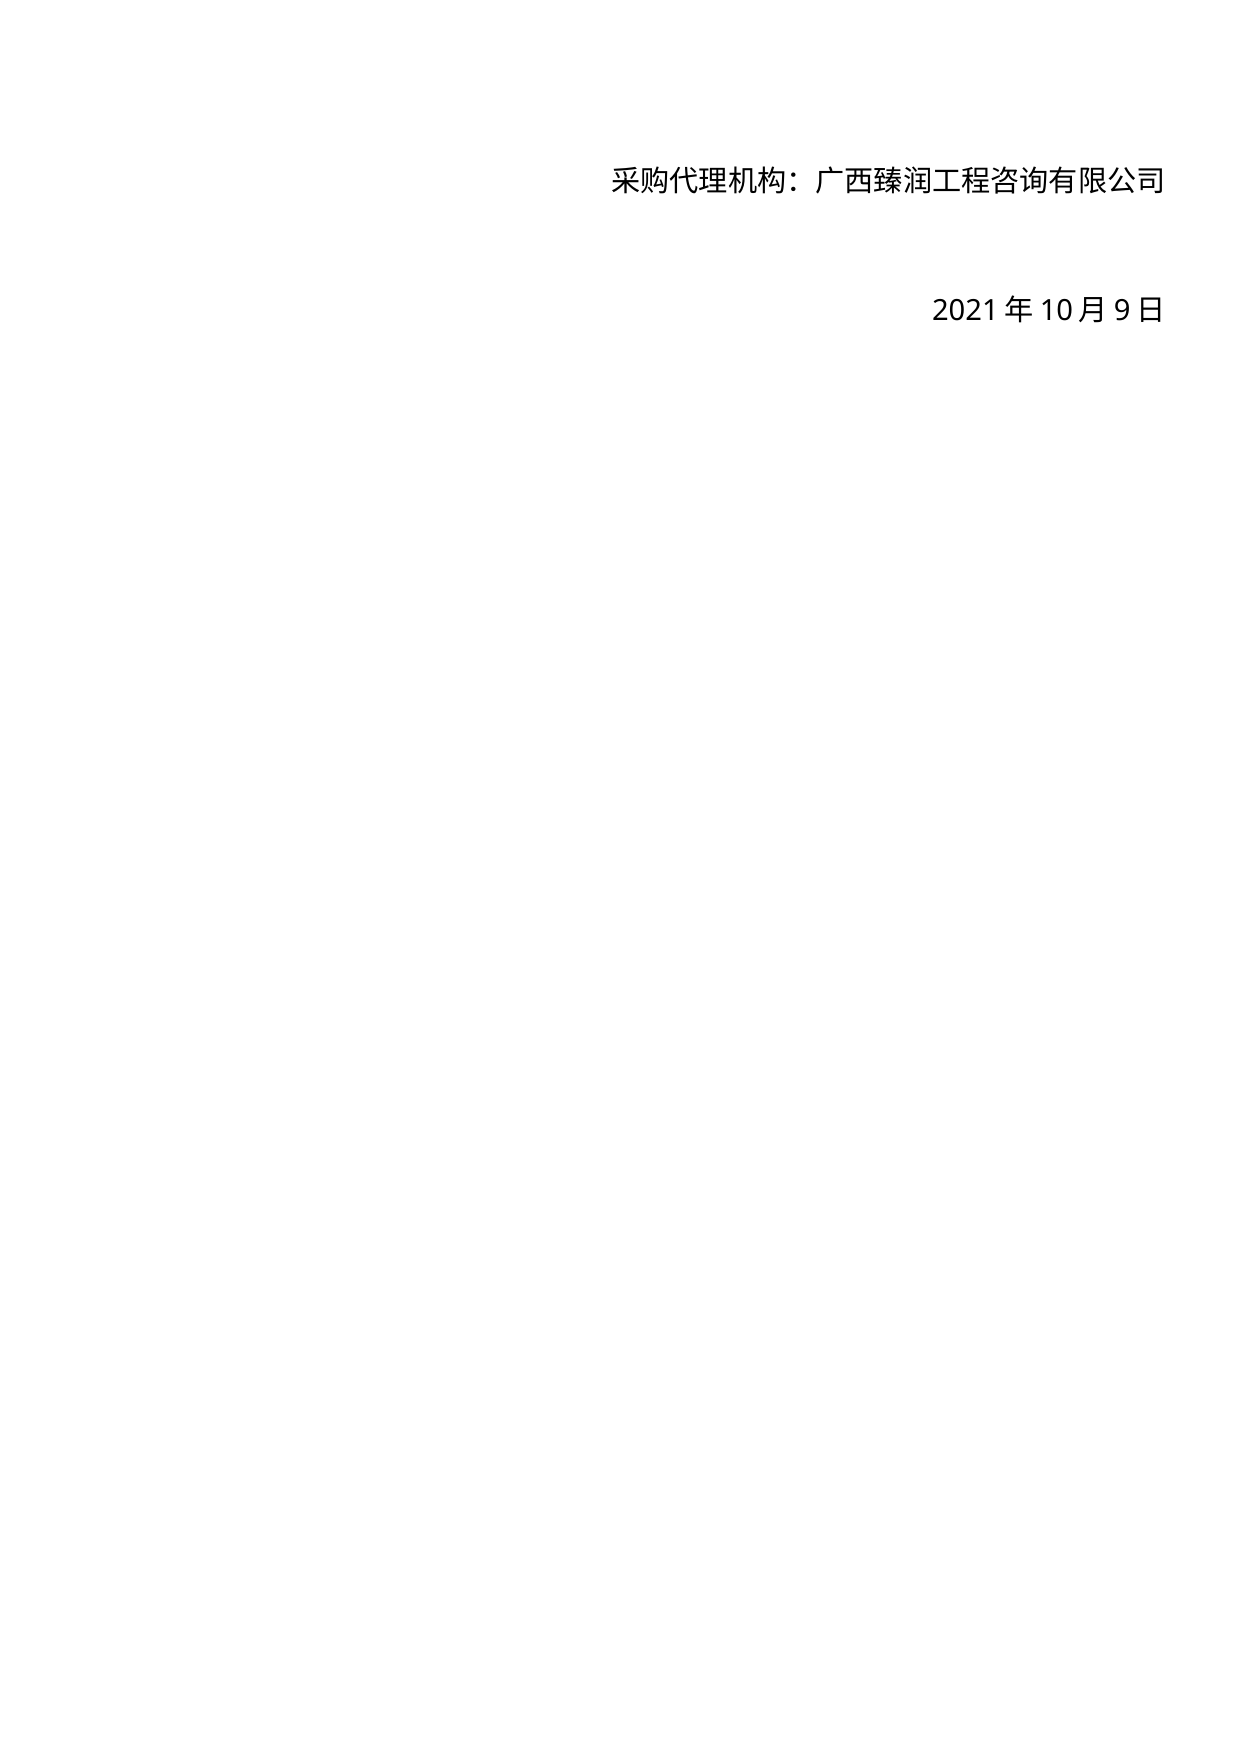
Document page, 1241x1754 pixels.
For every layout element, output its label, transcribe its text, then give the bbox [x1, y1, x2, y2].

text 采购代理机构：广西臻润工程咨询有限公司 [75, 146, 1165, 211]
text 2021年10月9日 [75, 276, 1165, 341]
